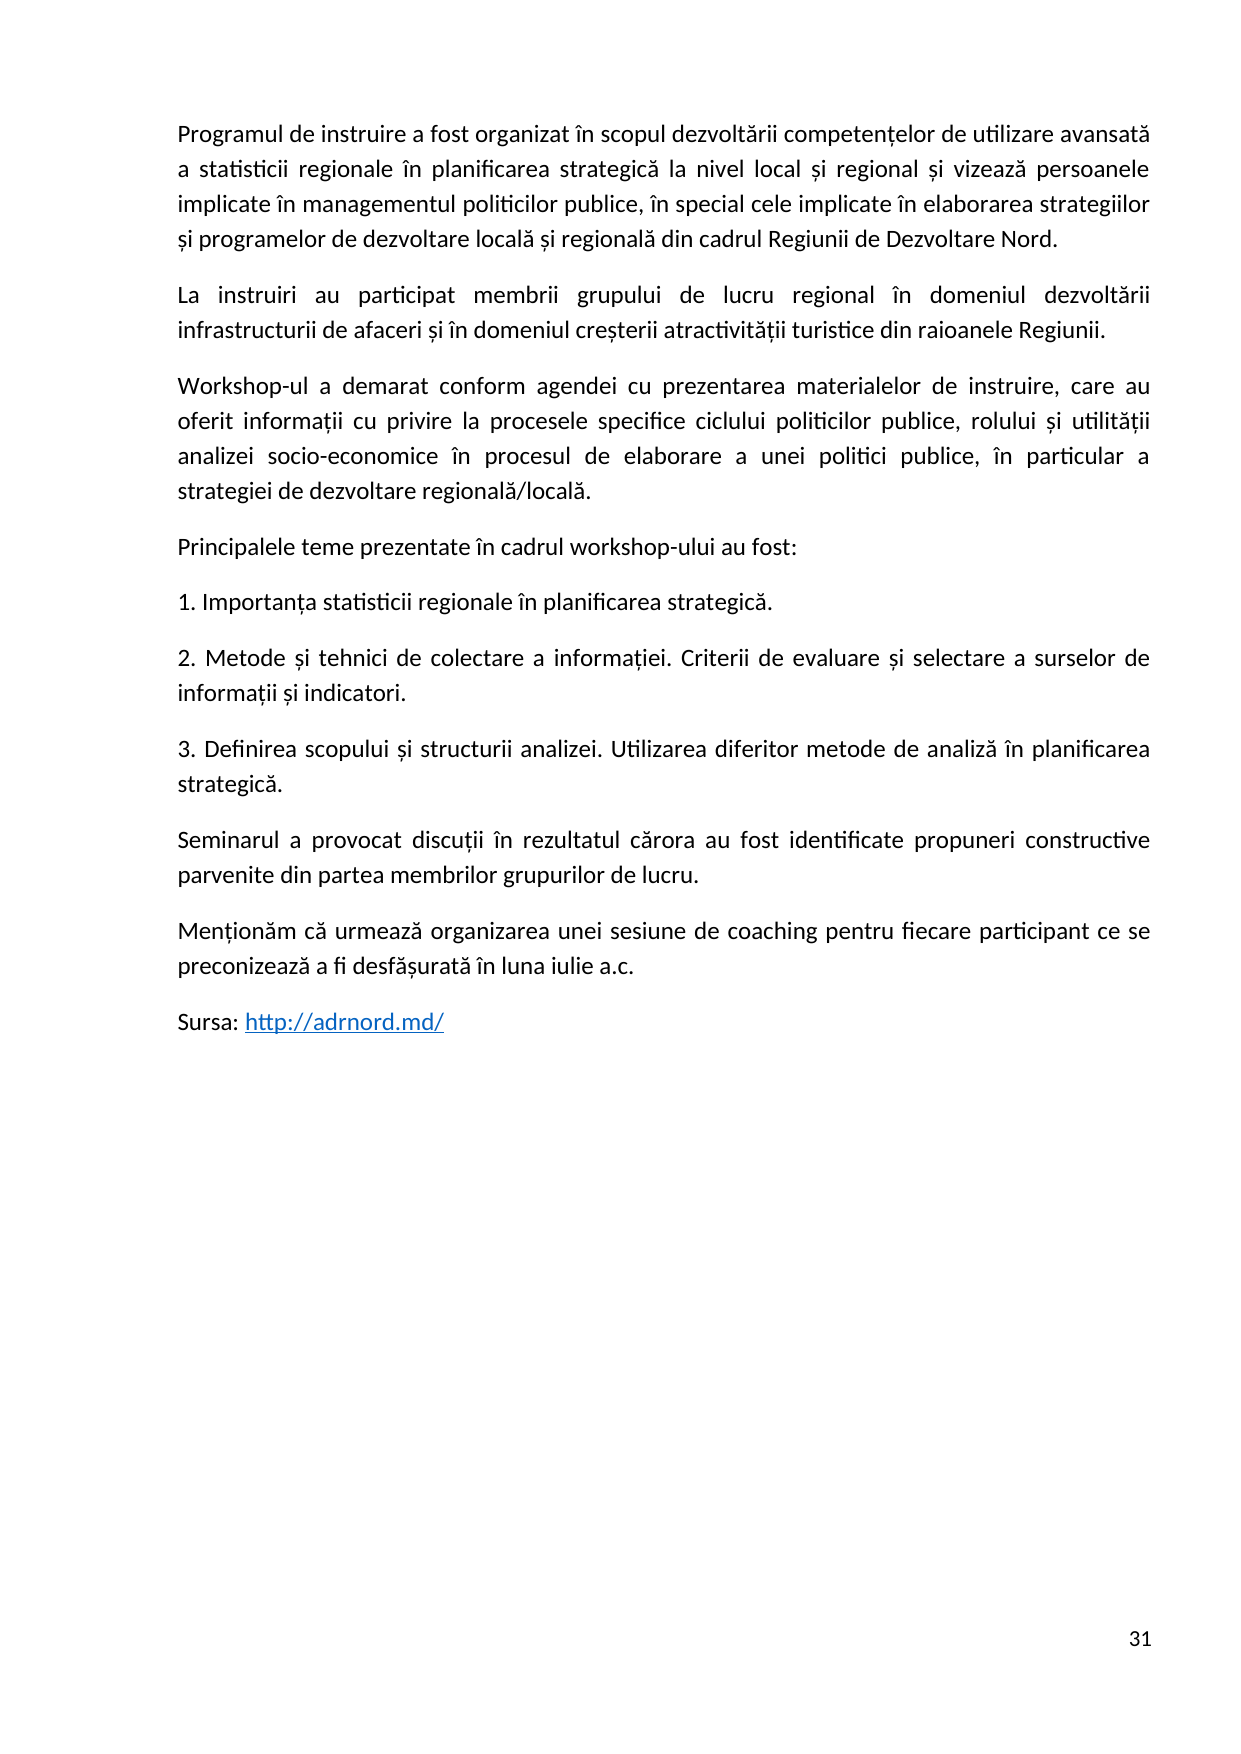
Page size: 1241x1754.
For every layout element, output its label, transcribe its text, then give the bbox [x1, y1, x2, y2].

text 2. Metode și tehnici de colectare a informației. Criterii de evaluare și selectare a surselor de informații și indicatori. [177, 642, 1152, 708]
text Menționăm că urmează organizarea unei sesiune de coaching pentru fiecare participant ce se preconizează a fi desfășurată în luna iulie a.c. [177, 915, 1152, 980]
text 3. Definirea scopului și structurii analizei. Utilizarea diferitor metode de analiză în planificarea strategică. [177, 733, 1152, 799]
text Programul de instruire a fost organizat în scopul dezvoltării competențelor de utilizare avansată a statisticii regionale în planificarea strategică la nivel local și regional și vizează persoanele implicate în managementul politicilor publice, în special cele implicate în elaborarea strategiilor și programelor de dezvoltare locală și regională din cadrul Regiunii de Dezvoltare Nord. [177, 118, 1152, 254]
text Seminarul a provocat discuții în rezultatul cărora au fost identificate propuneri constructive parvenite din partea membrilor grupurilor de lucru. [177, 824, 1152, 889]
text Principalele teme prezentate în cadrul workshop-ului au fost: [177, 531, 1152, 561]
text 1. Importanța statisticii regionale în planificarea strategică. [177, 586, 1152, 617]
text La instruiri au participat membrii grupului de lucru regional în domeniul dezvoltării infrastructurii de afaceri și în domeniul creșterii atractivității turistice din raioanele Regiunii. [177, 279, 1152, 344]
text Workshop-ul a demarat conform agendei cu prezentarea materialelor de instruire, care au oferit informații cu privire la procesele specifice ciclului politicilor publice, rolului și utilității analizei socio-economice în procesul de elaborare a unei politici publice, în particular a strategiei de dezvoltare regională/locală. [177, 370, 1152, 505]
text Sursa: http://adrnord.md/ [177, 1006, 1152, 1036]
